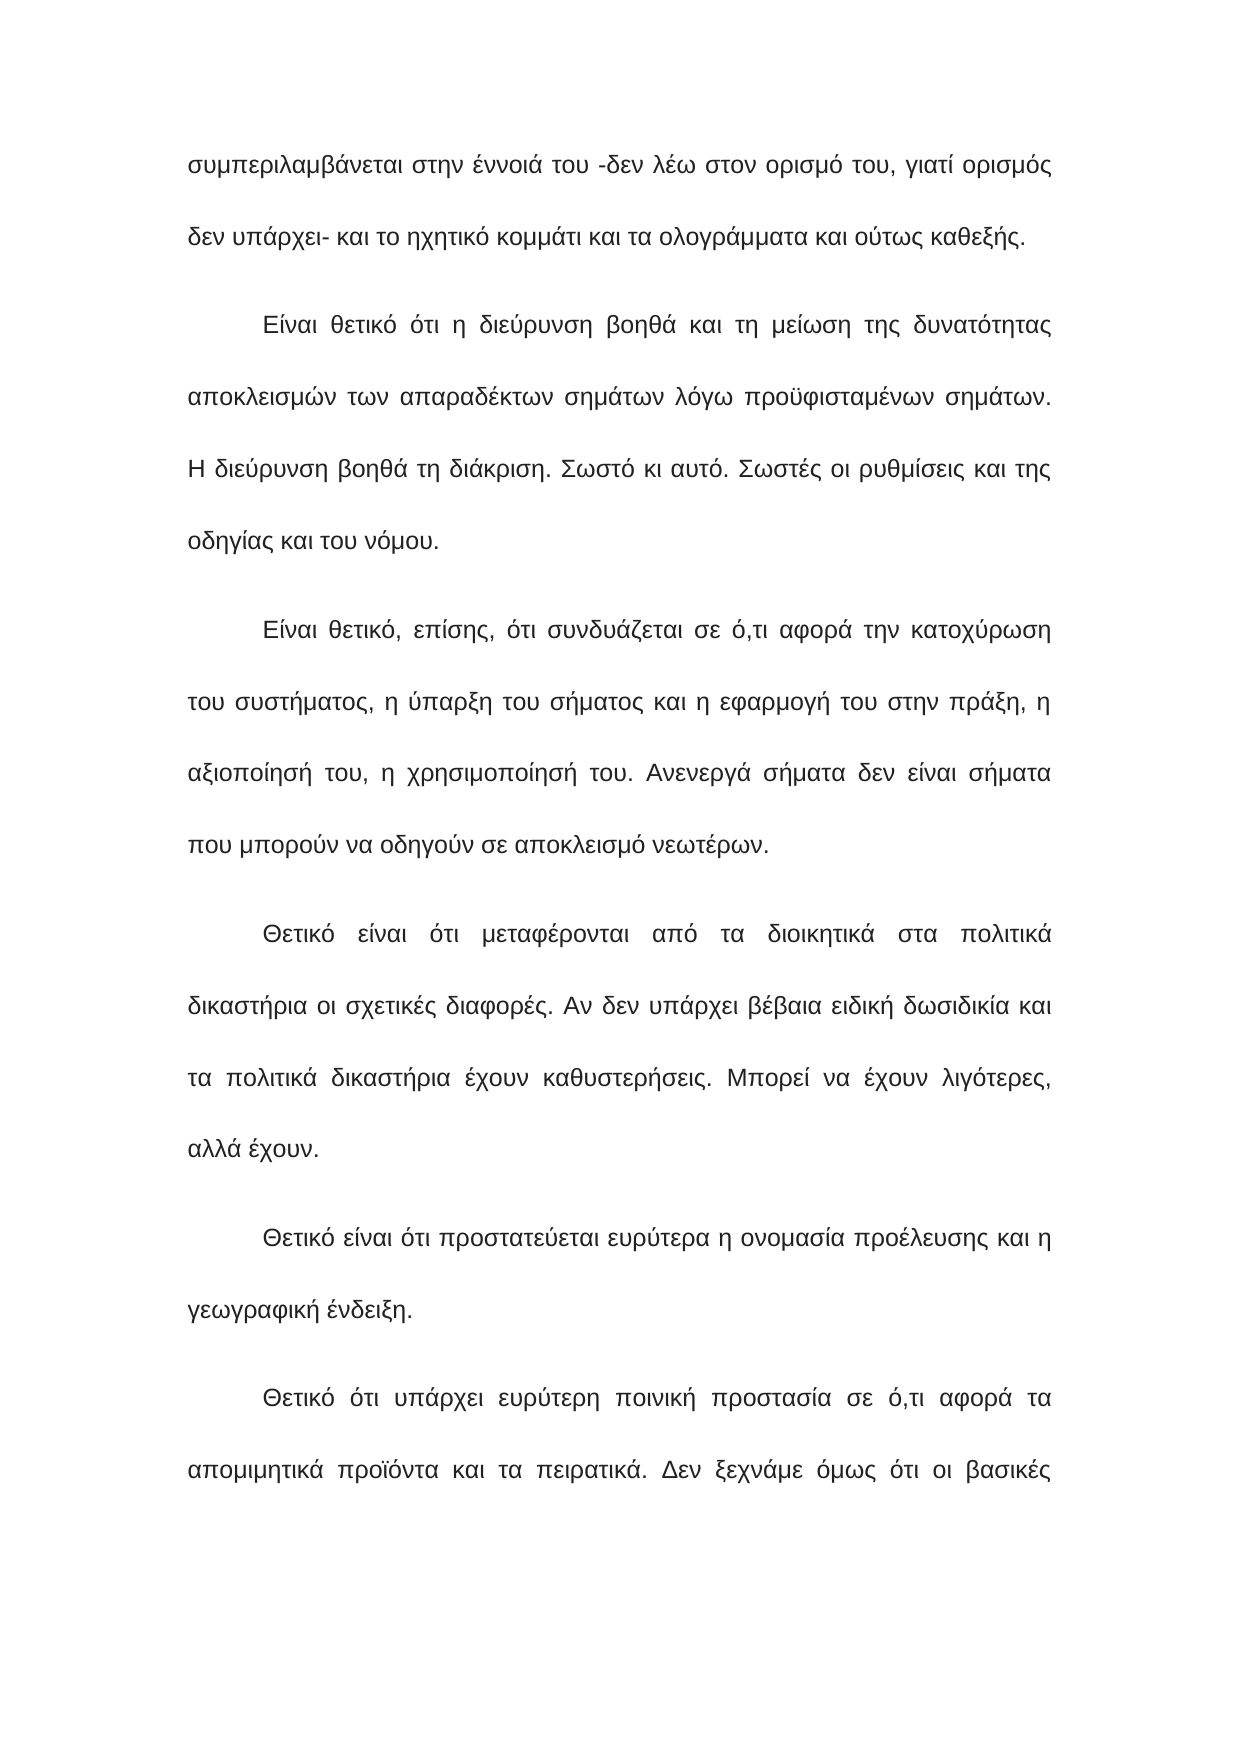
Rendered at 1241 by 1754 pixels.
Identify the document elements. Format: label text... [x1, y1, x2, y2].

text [187, 1383, 1053, 1484]
text Είναι θετικό, επίσης, ότι συνδυάζεται σε ό,τι αφορά την κατοχύρωση του συστήματος, η ύπαρξη του σήματος και η εφαρμογή του στην πράξη, η αξιοποίησή του, η χρησιμοποίησή του. Ανενεργά σήματα δεν είναι σήματα που μπορούν να οδηγούν σε αποκλεισμό νεωτέρων. [187, 699, 1053, 859]
text Είναι θετικό ότι η διεύρυνση βοηθά και τη μείωση της δυνατότητας αποκλεισμών των απαραδέκτων σημάτων λόγω προϋφισταμένων σημάτων. Η διεύρυνση βοηθά τη διάκριση. Σωστό κι αυτό. Σωστές οι ρυθμίσεις και της οδηγίας και του νόμου. [187, 310, 1053, 555]
text Είναι θετικό, επίσης, ότι συνδυάζεται σε ό,τι αφορά την κατοχύρωση του συστήματος, η ύπαρξη του σήματος και η εφαρμογή του στην πράξη, η αξιοποίησή του, η χρησιμοποίησή του. Ανενεργά σήματα δεν είναι σήματα που μπορούν να οδηγούν σε αποκλεισμό νεωτέρων. [187, 614, 1053, 697]
text Θετικό είναι ότι προστατεύεται ευρύτερα η ονομασία προέλευσης και η γεωγραφική ένδειξη. [187, 1223, 1053, 1323]
text Θετικό είναι ότι μεταφέρονται από τα διοικητικά στα πολιτικά δικαστήρια οι σχετικές διαφορές. Αν δεν υπάρχει βέβαια ειδική δωσιδικία και τα πολιτικά δικαστήρια έχουν καθυστερήσεις. Μπορεί να έχουν λιγότερες, αλλά έχουν. [187, 1075, 1053, 1163]
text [187, 150, 1053, 251]
text Θετικό είναι ότι μεταφέρονται από τα διοικητικά στα πολιτικά δικαστήρια οι σχετικές διαφορές. Αν δεν υπάρχει βέβαια ειδική δωσιδικία και τα πολιτικά δικαστήρια έχουν καθυστερήσεις. Μπορεί να έχουν λιγότερες, αλλά έχουν. [187, 919, 1053, 1073]
